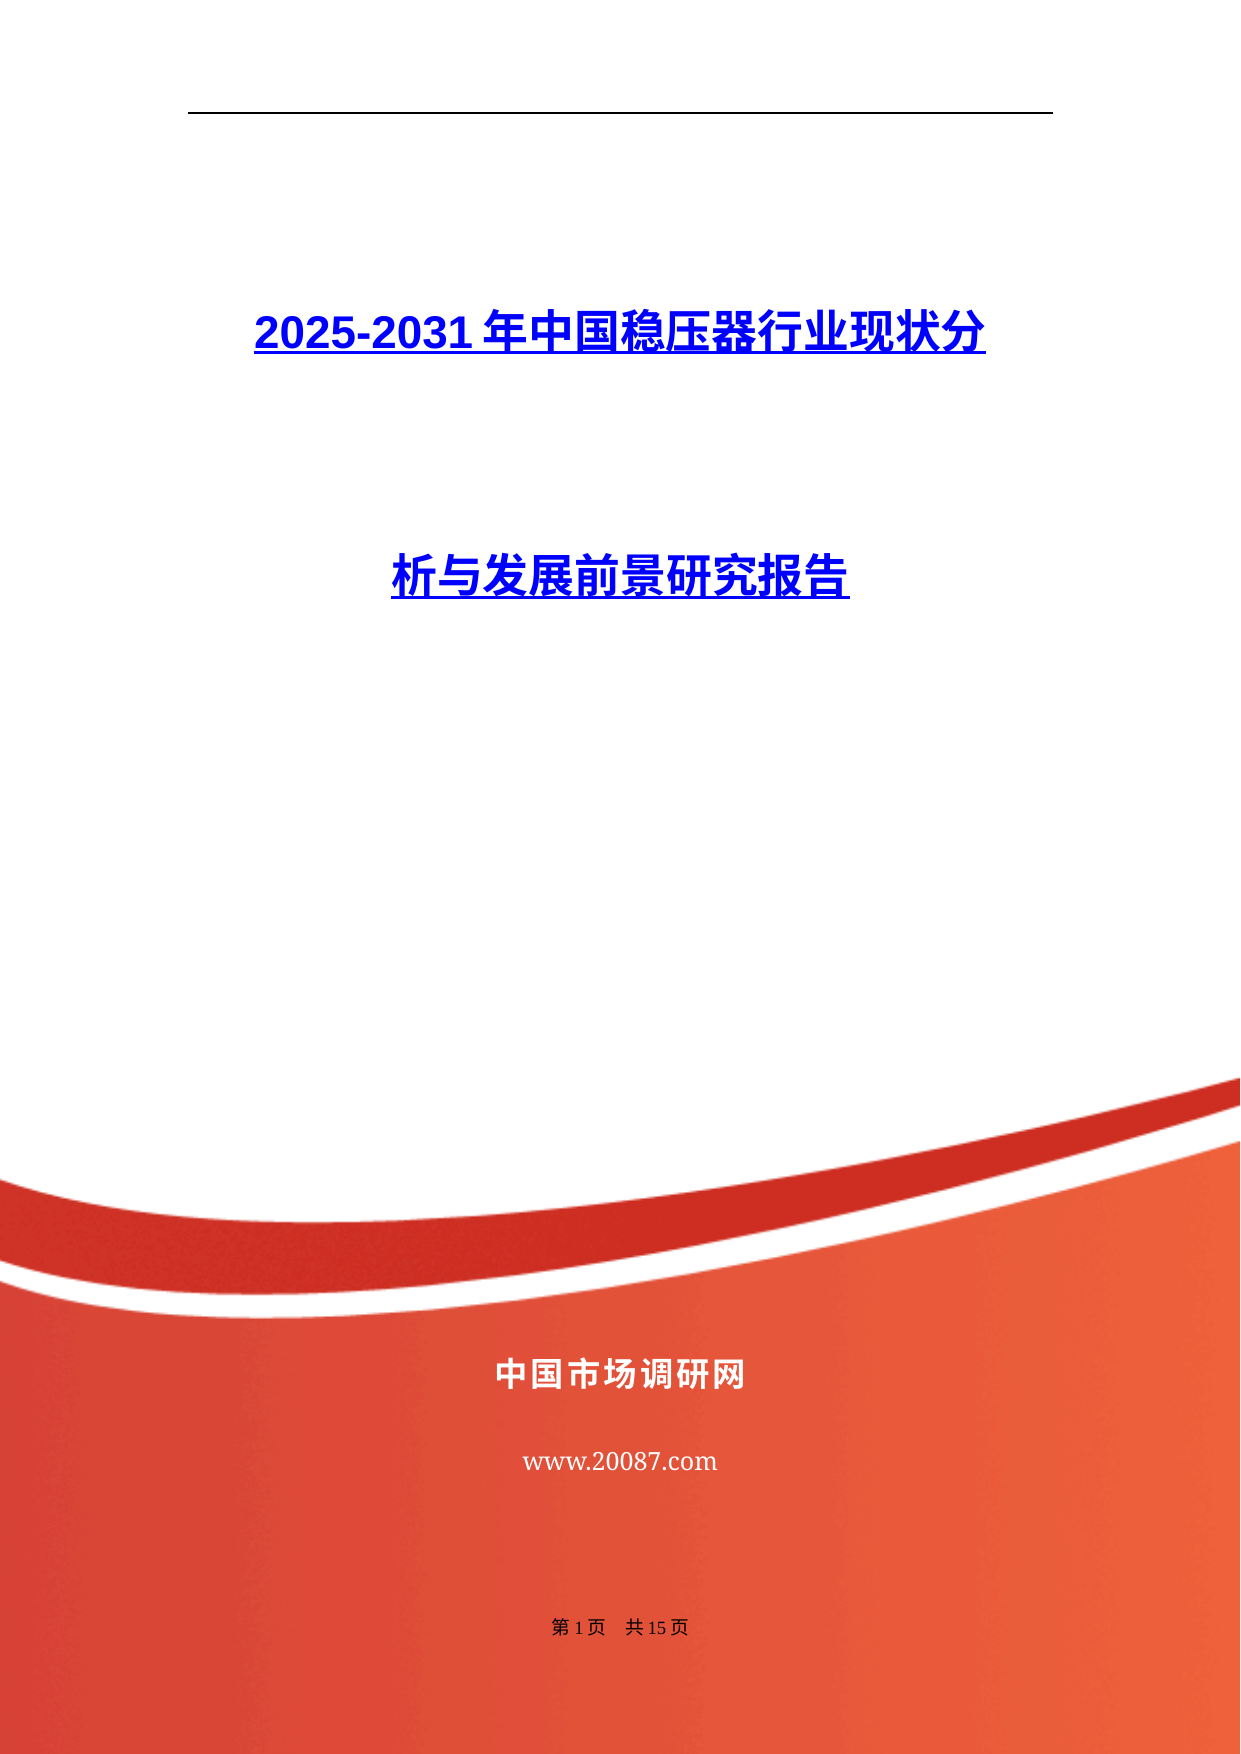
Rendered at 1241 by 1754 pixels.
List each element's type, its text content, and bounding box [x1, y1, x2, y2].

subtitle 中国市场调研网 [187, 1339, 1053, 1404]
picture [0, 1006, 1241, 1754]
table_header 2025-2031年中国稳压器行业现状分析与发展前景研究报告 [188, 207, 1053, 773]
text www.20087.com [187, 1428, 1053, 1493]
